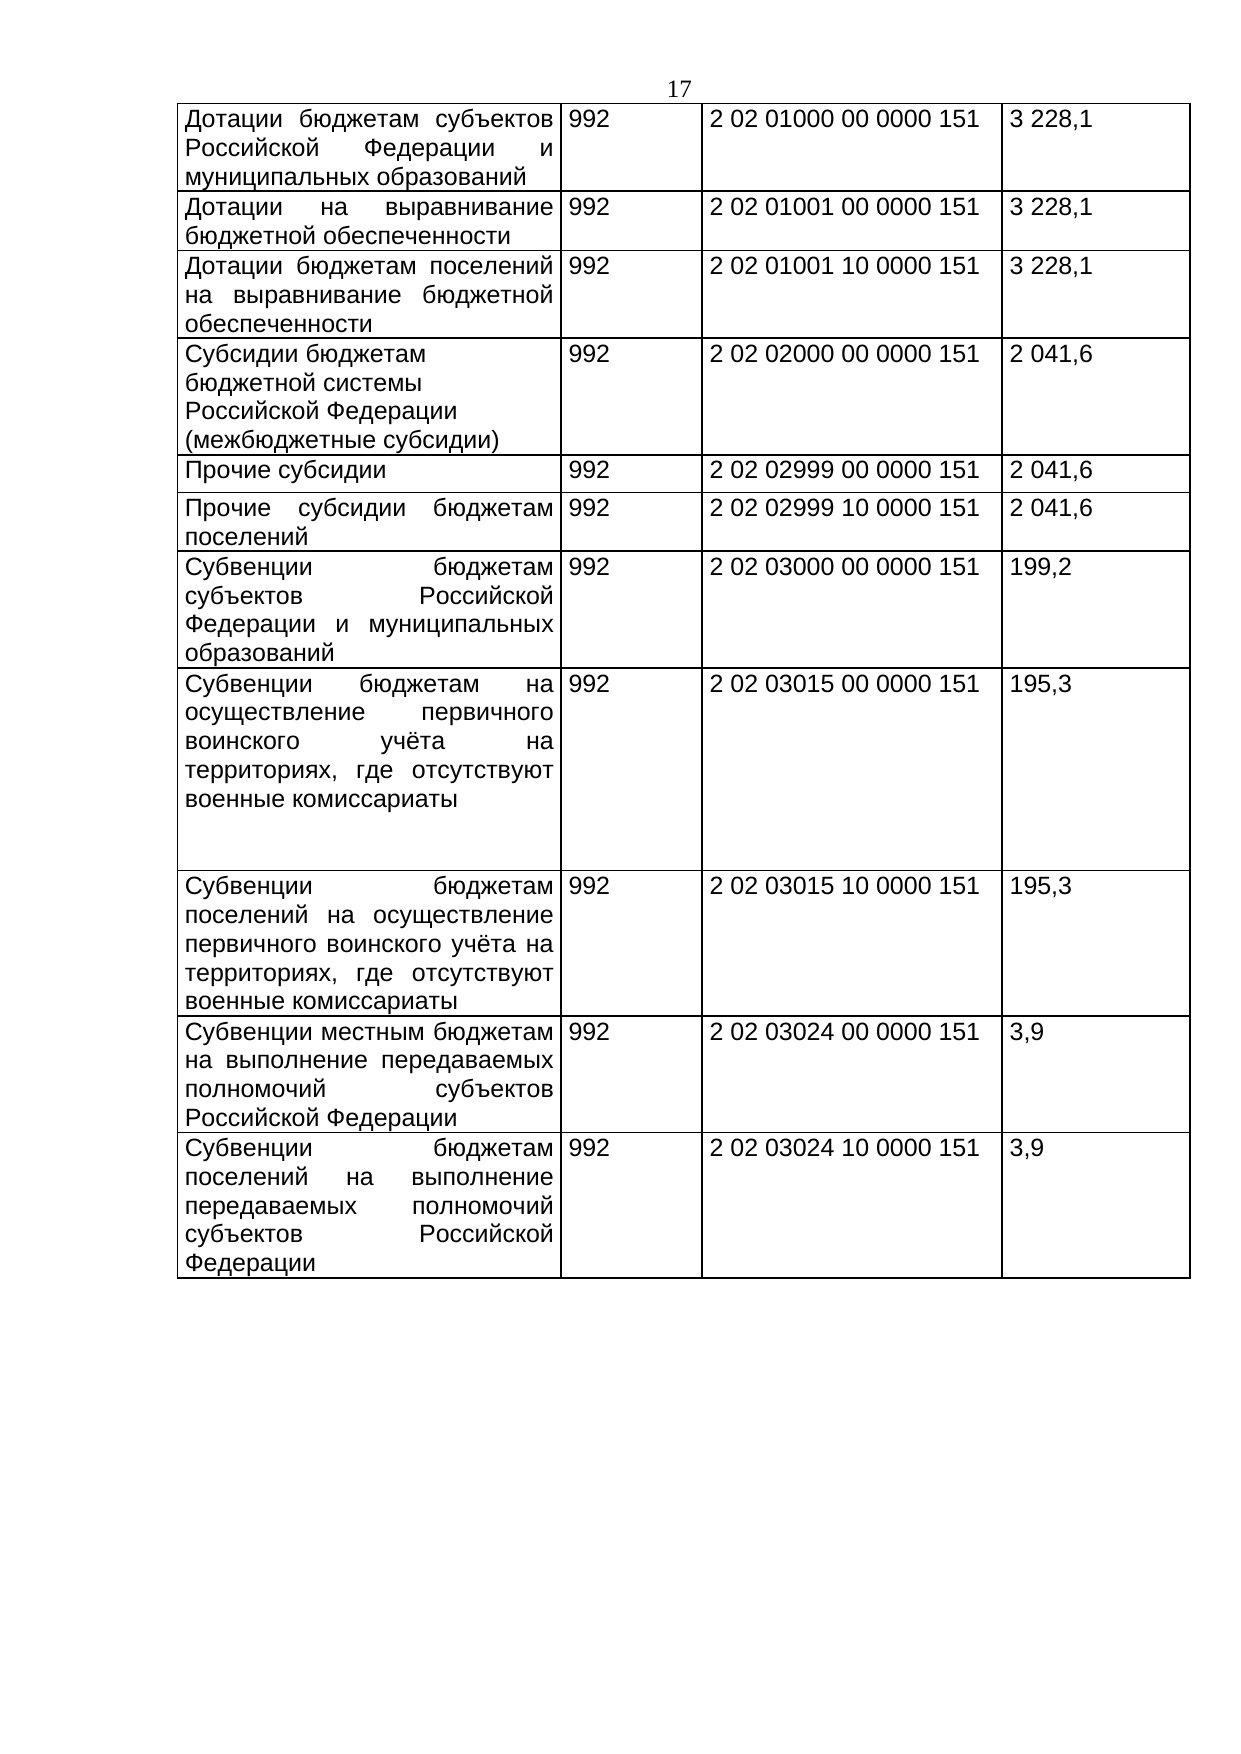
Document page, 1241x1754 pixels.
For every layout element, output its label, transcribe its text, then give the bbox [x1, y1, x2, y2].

table_cell Субсидии бюджетам бюджетной системы Российской Федерации (межбюджетные субсидии) [178, 339, 560, 454]
table_cell Дотации на выравнивание бюджетной обеспеченности [178, 192, 560, 249]
table_cell 2 041,6 [1003, 339, 1189, 454]
table_cell Прочие субсидии бюджетам поселений [178, 493, 560, 550]
table_cell Субвенции бюджетам поселений на осуществление первичного воинского учёта на территориях, где отсутствуют военные комиссариаты [178, 871, 560, 1015]
table_cell 2 041,6 [1003, 493, 1189, 550]
table_cell Дотации бюджетам поселений на выравнивание бюджетной обеспеченности [178, 251, 560, 337]
table_cell 3,9 [1003, 1017, 1189, 1132]
table_cell 195,3 [1003, 871, 1189, 1015]
table_cell 992 [562, 456, 701, 491]
table_cell 195,3 [1003, 669, 1189, 870]
table_cell 992 [562, 871, 701, 1015]
table_cell 3,9 [1003, 1133, 1189, 1277]
table_cell 992 [562, 192, 701, 249]
table_cell 2 02 03015 10 0000 151 [703, 871, 1001, 1015]
table_cell 2 02 03015 00 0000 151 [703, 669, 1001, 870]
table_cell 2 02 03024 10 0000 151 [703, 1133, 1001, 1277]
table_cell 2 02 01001 10 0000 151 [703, 251, 1001, 337]
table_cell 992 [562, 251, 701, 337]
table_cell 2 02 02999 10 0000 151 [703, 493, 1001, 550]
table_cell 2 02 03024 00 0000 151 [703, 1017, 1001, 1132]
table_cell 3 228,1 [1003, 251, 1189, 337]
table_cell 2 02 02000 00 0000 151 [703, 339, 1001, 454]
table_cell Дотации бюджетам субъектов Российской Федерации и муниципальных образований [178, 104, 560, 190]
table_cell Субвенции местным бюджетам на выполнение передаваемых полномочий субъектов Российской Федерации [178, 1017, 560, 1132]
table_cell 2 02 02999 00 0000 151 [703, 456, 1001, 491]
table_cell Субвенции бюджетам субъектов Российской Федерации и муниципальных образований [178, 552, 560, 667]
table_cell 992 [562, 339, 701, 454]
table_cell 2 02 01000 00 0000 151 [703, 104, 1001, 190]
table_cell Субвенции бюджетам на осуществление первичного воинского учёта на территориях, где отсутствуют военные комиссариаты [178, 669, 560, 870]
table_cell 992 [562, 104, 701, 190]
table_cell 3 228,1 [1003, 104, 1189, 190]
table_cell 992 [562, 669, 701, 870]
table_cell 992 [562, 1133, 701, 1277]
table_cell 2 02 03000 00 0000 151 [703, 552, 1001, 667]
table_cell 992 [562, 1017, 701, 1132]
table_cell 992 [562, 493, 701, 550]
table_cell Прочие субсидии [178, 456, 560, 491]
table_cell 2 041,6 [1003, 456, 1189, 491]
table_cell 2 02 01001 00 0000 151 [703, 192, 1001, 249]
table_cell 199,2 [1003, 552, 1189, 667]
table_cell 992 [562, 552, 701, 667]
table_cell Субвенции бюджетам поселений на выполнение передаваемых полномочий субъектов Российской Федерации [178, 1133, 560, 1277]
table_cell 3 228,1 [1003, 192, 1189, 249]
